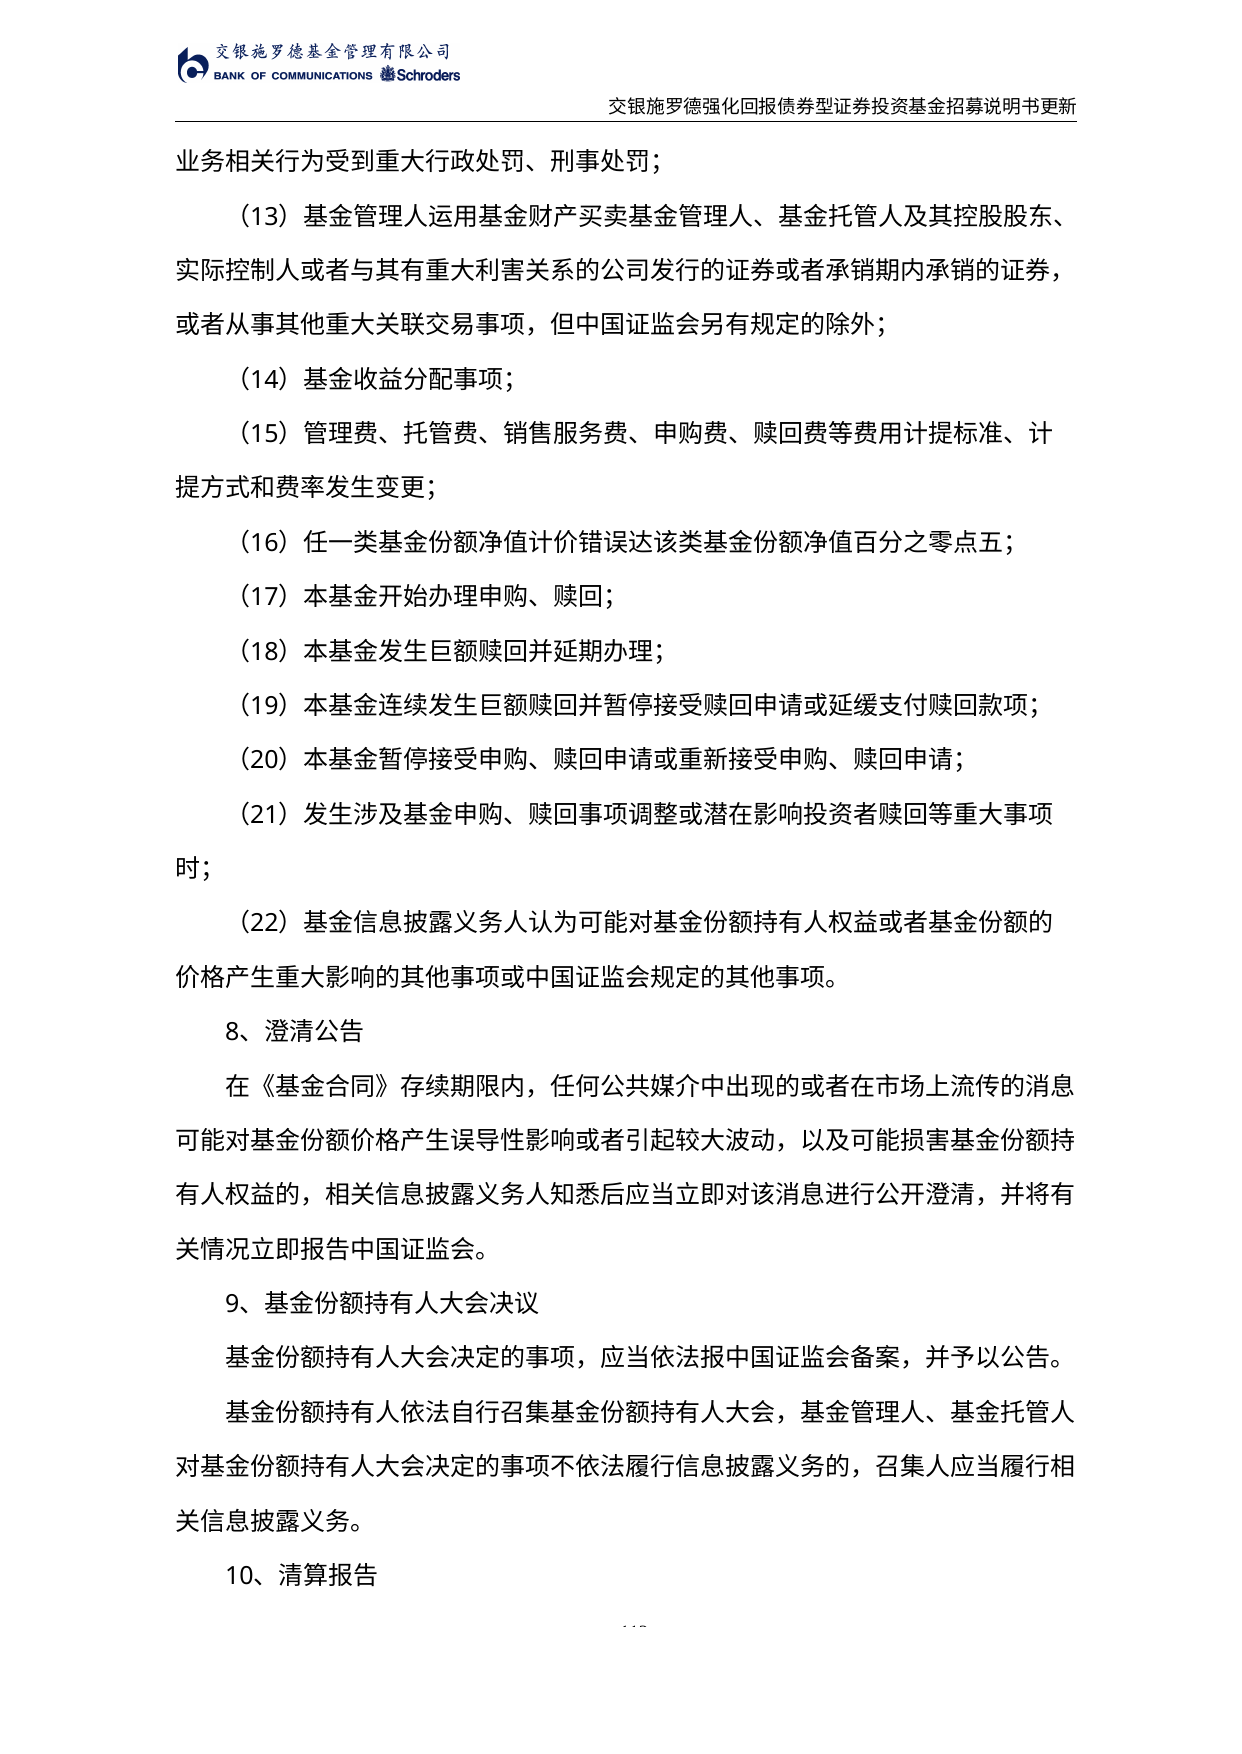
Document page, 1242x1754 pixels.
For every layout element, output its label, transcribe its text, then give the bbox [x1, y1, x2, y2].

text （14）基金收益分配事项； [175, 359, 1077, 395]
text （13）基金管理人运用基金财产买卖基金管理人、基金托管人及其控股股东、实际控制人或者与其有重大利害关系的公司发行的证券或者承销期内承销的证券，或者从事其他重大关联交易事项，但中国证监会另有规定的除外； [175, 196, 1077, 341]
picture [178, 43, 460, 83]
text （17）本基金开始办理申购、赎回； [175, 577, 1077, 613]
text （22）基金信息披露义务人认为可能对基金份额持有人权益或者基金份额的价格产生重大影响的其他事项或中国证监会规定的其他事项。 [175, 903, 1077, 993]
text 基金份额持有人依法自行召集基金份额持有人大会，基金管理人、基金托管人对基金份额持有人大会决定的事项不依法履行信息披露义务的，召集人应当履行相关信息披露义务。 [175, 1392, 1077, 1537]
text 在《基金合同》存续期限内，任何公共媒介中出现的或者在市场上流传的消息可能对基金份额价格产生误导性影响或者引起较大波动，以及可能损害基金份额持有人权益的，相关信息披露义务人知悉后应当立即对该消息进行公开澄清，并将有关情况立即报告中国证监会。 [175, 1066, 1077, 1265]
text （19）本基金连续发生巨额赎回并暂停接受赎回申请或延缓支付赎回款项； [175, 685, 1077, 722]
text （21）发生涉及基金申购、赎回事项调整或潜在影响投资者赎回等重大事项时； [175, 794, 1077, 885]
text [175, 142, 1077, 178]
text （20）本基金暂停接受申购、赎回申请或重新接受申购、赎回申请； [175, 740, 1077, 776]
text 基金份额持有人大会决定的事项，应当依法报中国证监会备案，并予以公告。 [175, 1338, 1077, 1374]
text 10、清算报告 [175, 1555, 1077, 1592]
text （15）管理费、托管费、销售服务费、申购费、赎回费等费用计提标准、计提方式和费率发生变更； [175, 413, 1077, 504]
text 8、澄清公告 [175, 1012, 1077, 1048]
text 9、基金份额持有人大会决议 [175, 1283, 1077, 1320]
text （18）本基金发生巨额赎回并延期办理； [175, 631, 1077, 667]
text （16）任一类基金份额净值计价错误达该类基金份额净值百分之零点五； [175, 522, 1077, 558]
